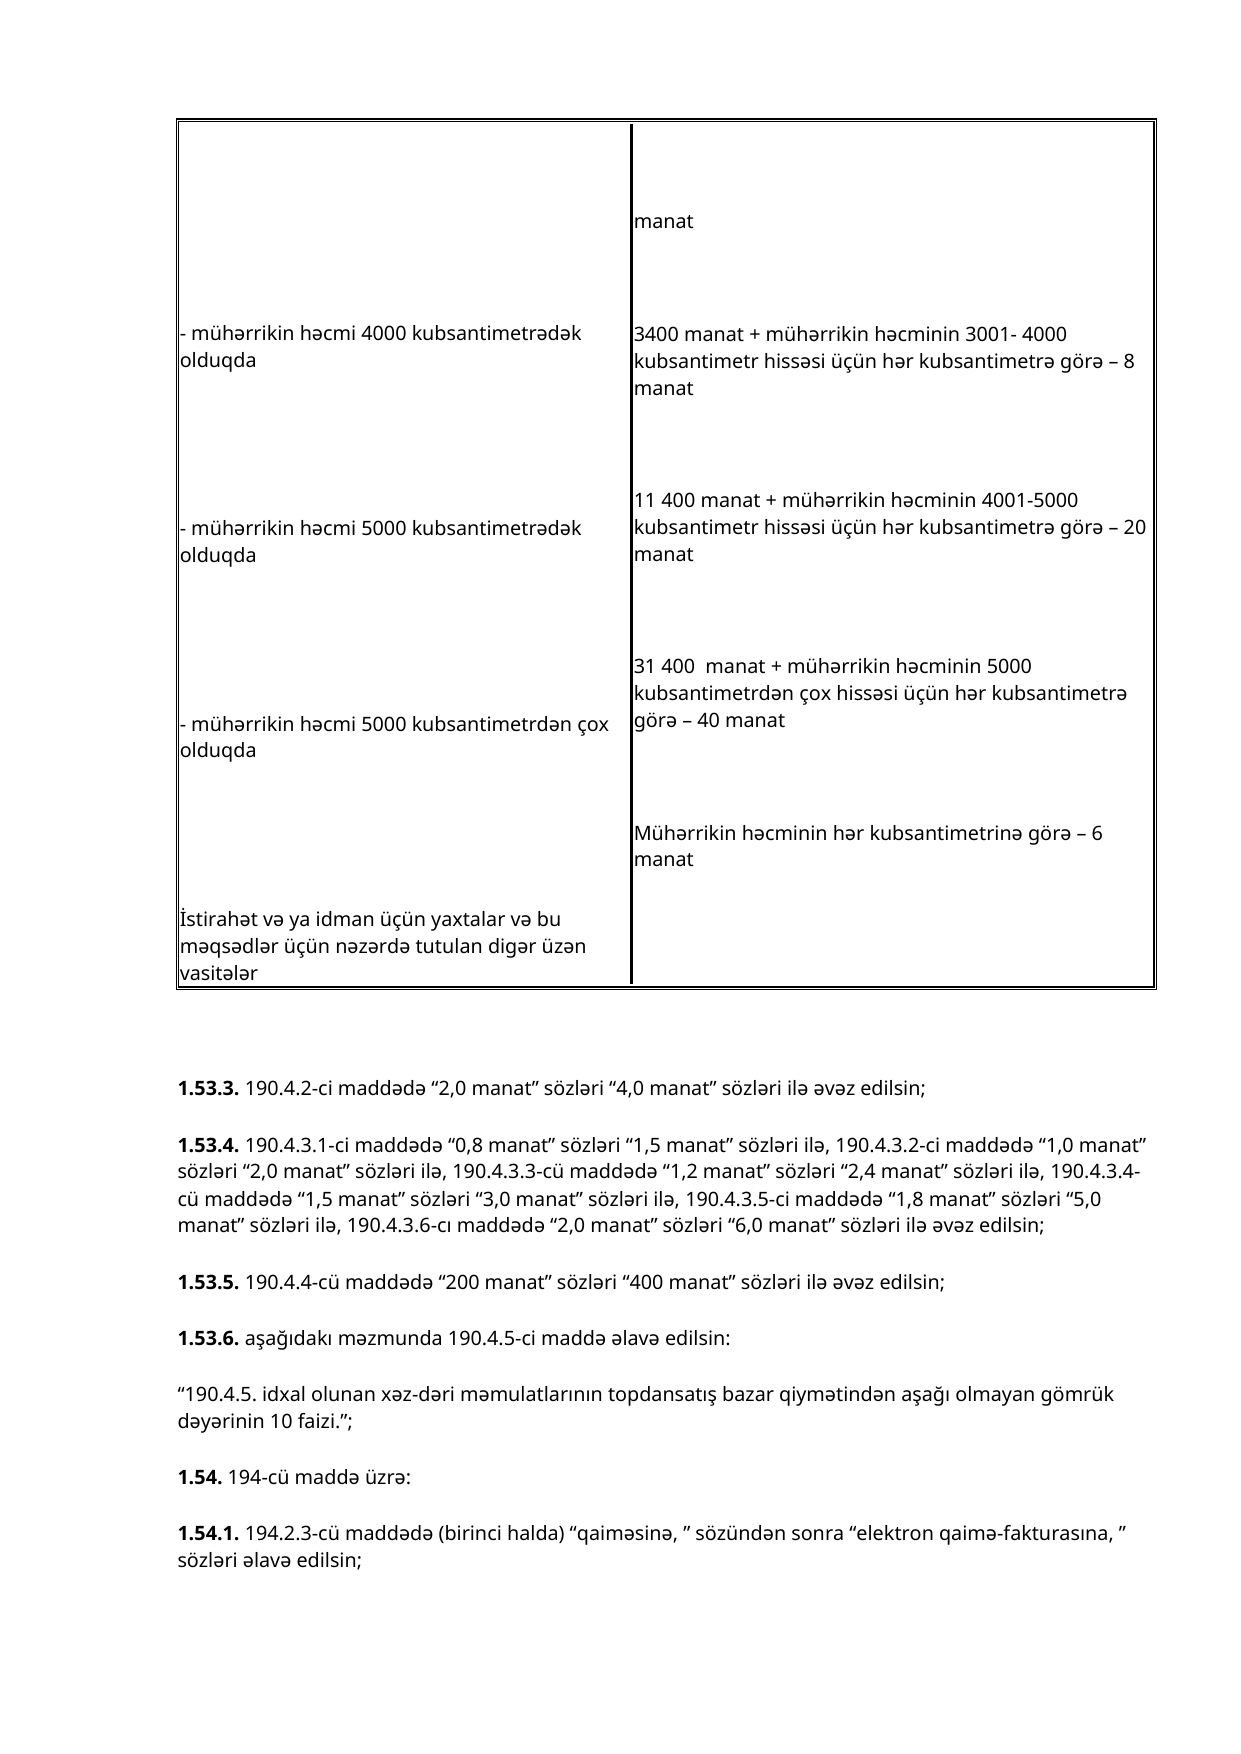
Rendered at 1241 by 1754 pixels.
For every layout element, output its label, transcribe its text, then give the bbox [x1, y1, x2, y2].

text 1.54.1. 194.2.3-cü maddədə (birinci halda) “qaiməsinə, ” sözündən sonra “elektron qaimə-fakturasına, ” sözləri əlavə edilsin; [177, 1519, 1152, 1573]
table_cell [631, 122, 1153, 986]
text 1.53.4. 190.4.3.1-ci maddədə “0,8 manat” sözləri “1,5 manat” sözləri ilə, 190.4.3.2-ci maddədə “1,0 manat” sözləri “2,0 manat” sözləri ilə, 190.4.3.3-cü maddədə “1,2 manat” sözləri “2,4 manat” sözləri ilə, 190.4.3.4-cü maddədə “1,5 manat” sözləri “3,0 manat” sözləri ilə, 190.4.3.5-ci maddədə “1,8 manat” sözləri “5,0 manat” sözləri ilə, 190.4.3.6-cı maddədə “2,0 manat” sözləri “6,0 manat” sözləri ilə əvəz edilsin; [177, 1131, 1152, 1239]
text 1.53.6. aşağıdakı məzmunda 190.4.5-ci maddə əlavə edilsin: [177, 1324, 1152, 1351]
text 1.54. 194-cü maddə üzrə: [177, 1463, 1152, 1490]
text “190.4.5. idxal olunan xəz-dəri məmulatlarının topdansatış bazar qiymətindən aşağı olmayan gömrük dəyərinin 10 faizi.”; [177, 1380, 1152, 1434]
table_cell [179, 122, 631, 986]
text 1.53.5. 190.4.4-cü maddədə “200 manat” sözləri “400 manat” sözləri ilə əvəz edilsin; [177, 1268, 1152, 1295]
text 1.53.3. 190.4.2-ci maddədə “2,0 manat” sözləri “4,0 manat” sözləri ilə əvəz edilsin; [177, 1075, 1152, 1102]
